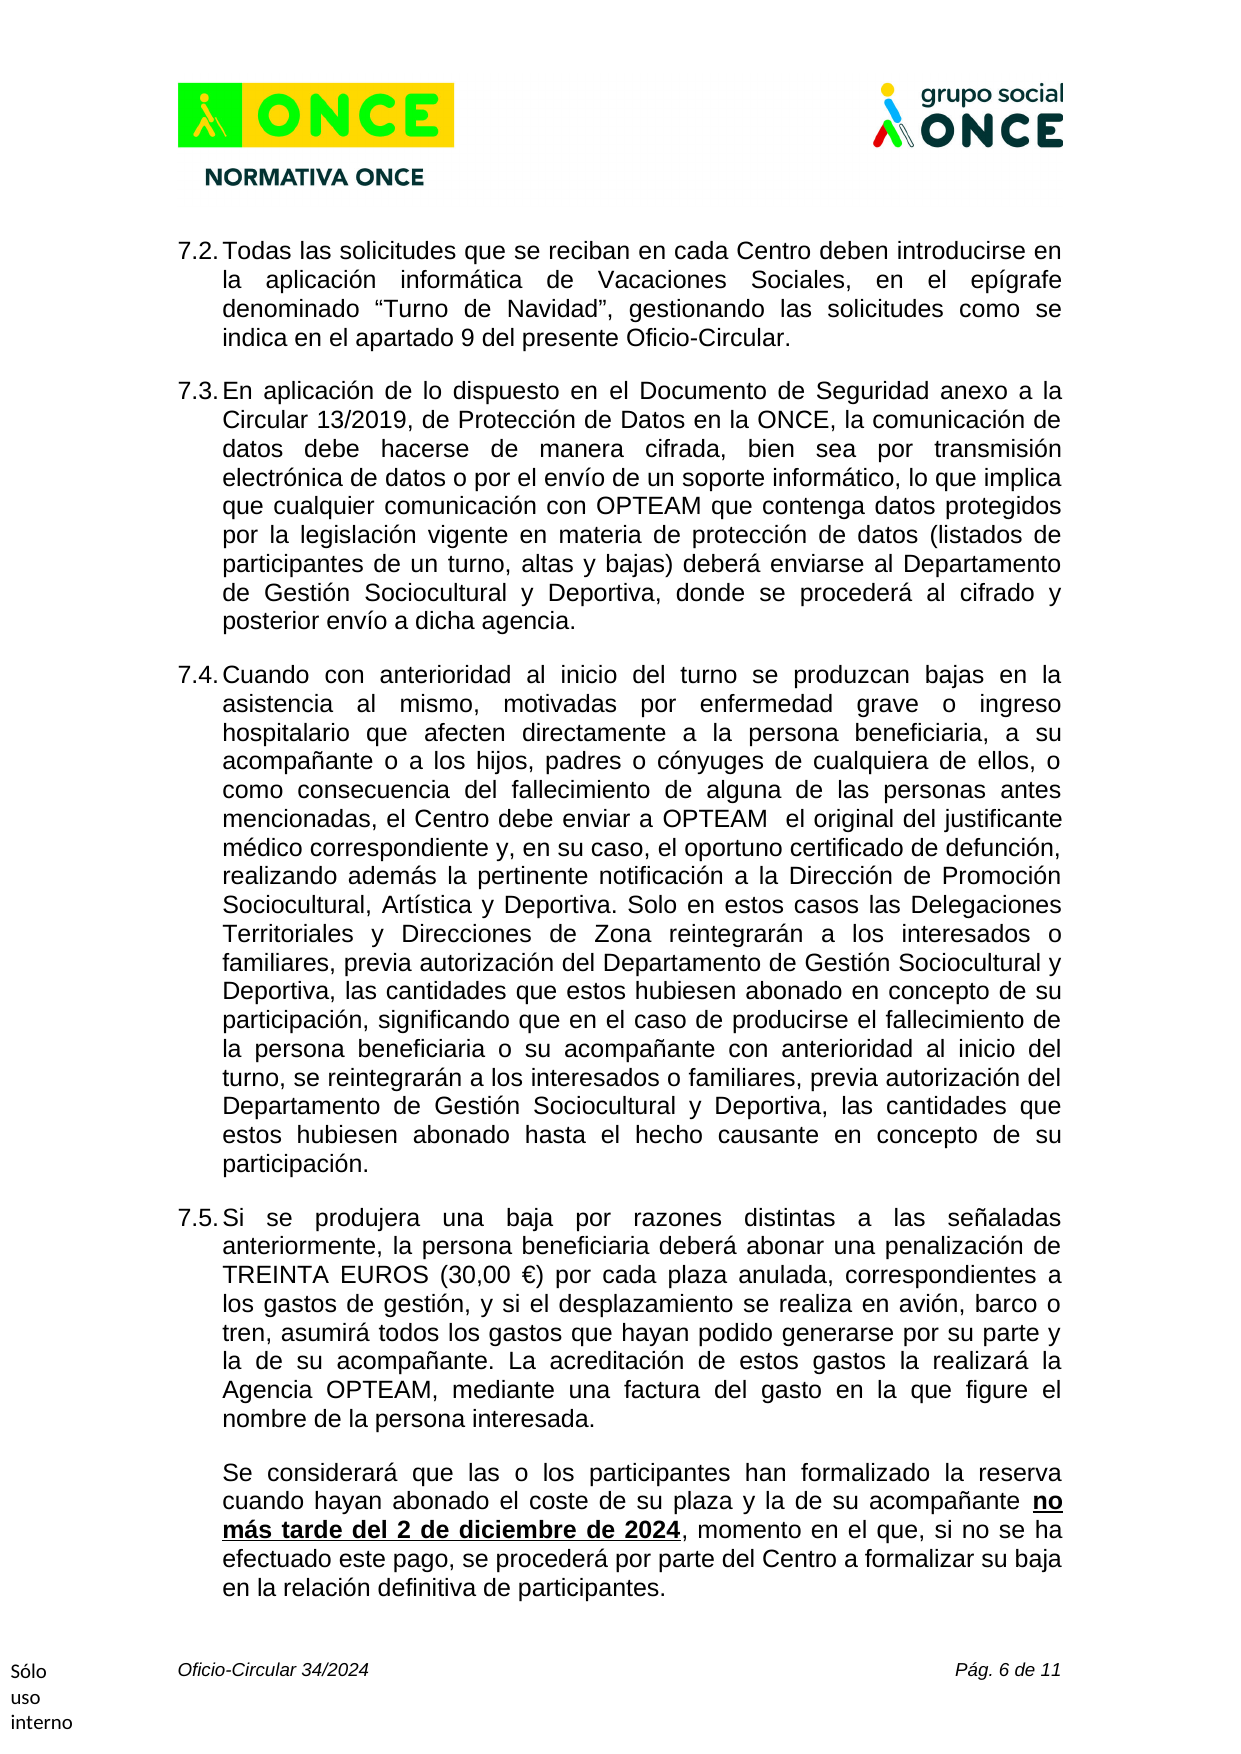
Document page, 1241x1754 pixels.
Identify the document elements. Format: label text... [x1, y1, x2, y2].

list Cuando con anterioridad al inicio del turno se produzcan bajas en la asistencia al mismo, motivadas por enfermedad grave o ingreso hospitalario que afecten directamente a la persona beneficiaria, a su acompañante o a los hijos, padres o cónyuges de cualquiera de ellos, o como consecuencia del fallecimiento de alguna de las personas antes mencionadas, el Centro debe enviar a OPTEAM el original del justificante médico correspondiente y, en su caso, el oportuno certificado de defunción, realizando además la pertinente notificación a la Dirección de Promoción Sociocultural, Artística y Deportiva. Solo en estos casos las Delegaciones Territoriales y Direcciones de Zona reintegrarán a los interesados o familiares, previa autorización del Departamento de Gestión Sociocultural y Deportiva, las cantidades que estos hubiesen abonado en concepto de su participación, significando que en el caso de producirse el fallecimiento de la persona beneficiaria o su acompañante con anterioridad al inicio del turno, se reintegrarán a los interesados o familiares, previa autorización del Departamento de Gestión Sociocultural y Deportiva, las cantidades que estos hubiesen abonado hasta el hecho causante en concepto de su participación. [177, 660, 1063, 1177]
list Si se produjera una baja por razones distintas a las señaladas anteriormente, la persona beneficiaria deberá abonar una penalización de TREINTA EUROS (30,00 €) por cada plaza anulada, correspondientes a los gastos de gestión, y si el desplazamiento se realiza en avión, barco o tren, asumirá todos los gastos que hayan podido generarse por su parte y la de su acompañante. La acreditación de estos gastos la realizará la Agencia OPTEAM, mediante una factura del gasto en la que figure el nombre de la persona interesada. [177, 1202, 1063, 1432]
text Se considerará que las o los participantes han formalizado la reserva cuando hayan abonado el coste de su plaza y la de su acompañante no más tarde del 2 de diciembre de 2024, momento en el que, si no se ha efectuado este pago, se procederá por parte del Centro a formalizar su baja en la relación definitiva de participantes. [222, 1457, 1063, 1601]
list En aplicación de lo dispuesto en el Documento de Seguridad anexo a la Circular 13/2019, de Protección de Datos en la ONCE, la comunicación de datos debe hacerse de manera cifrada, bien sea por transmisión electrónica de datos o por el envío de un soporte informático, lo que implica que cualquier comunicación con OPTEAM que contenga datos protegidos por la legislación vigente en materia de protección de datos (listados de participantes de un turno, altas y bajas) deberá enviarse al Departamento de Gestión Sociocultural y Deportiva, donde se procederá al cifrado y posterior envío a dicha agencia. [177, 376, 1063, 635]
picture [177, 73, 1063, 207]
list Todas las solicitudes que se reciban en cada Centro deben introducirse en la aplicación informática de Vacaciones Sociales, en el epígrafe denominado “Turno de Navidad”, gestionando las solicitudes como se indica en el apartado 9 del presente Oficio-Circular. [177, 236, 1063, 351]
